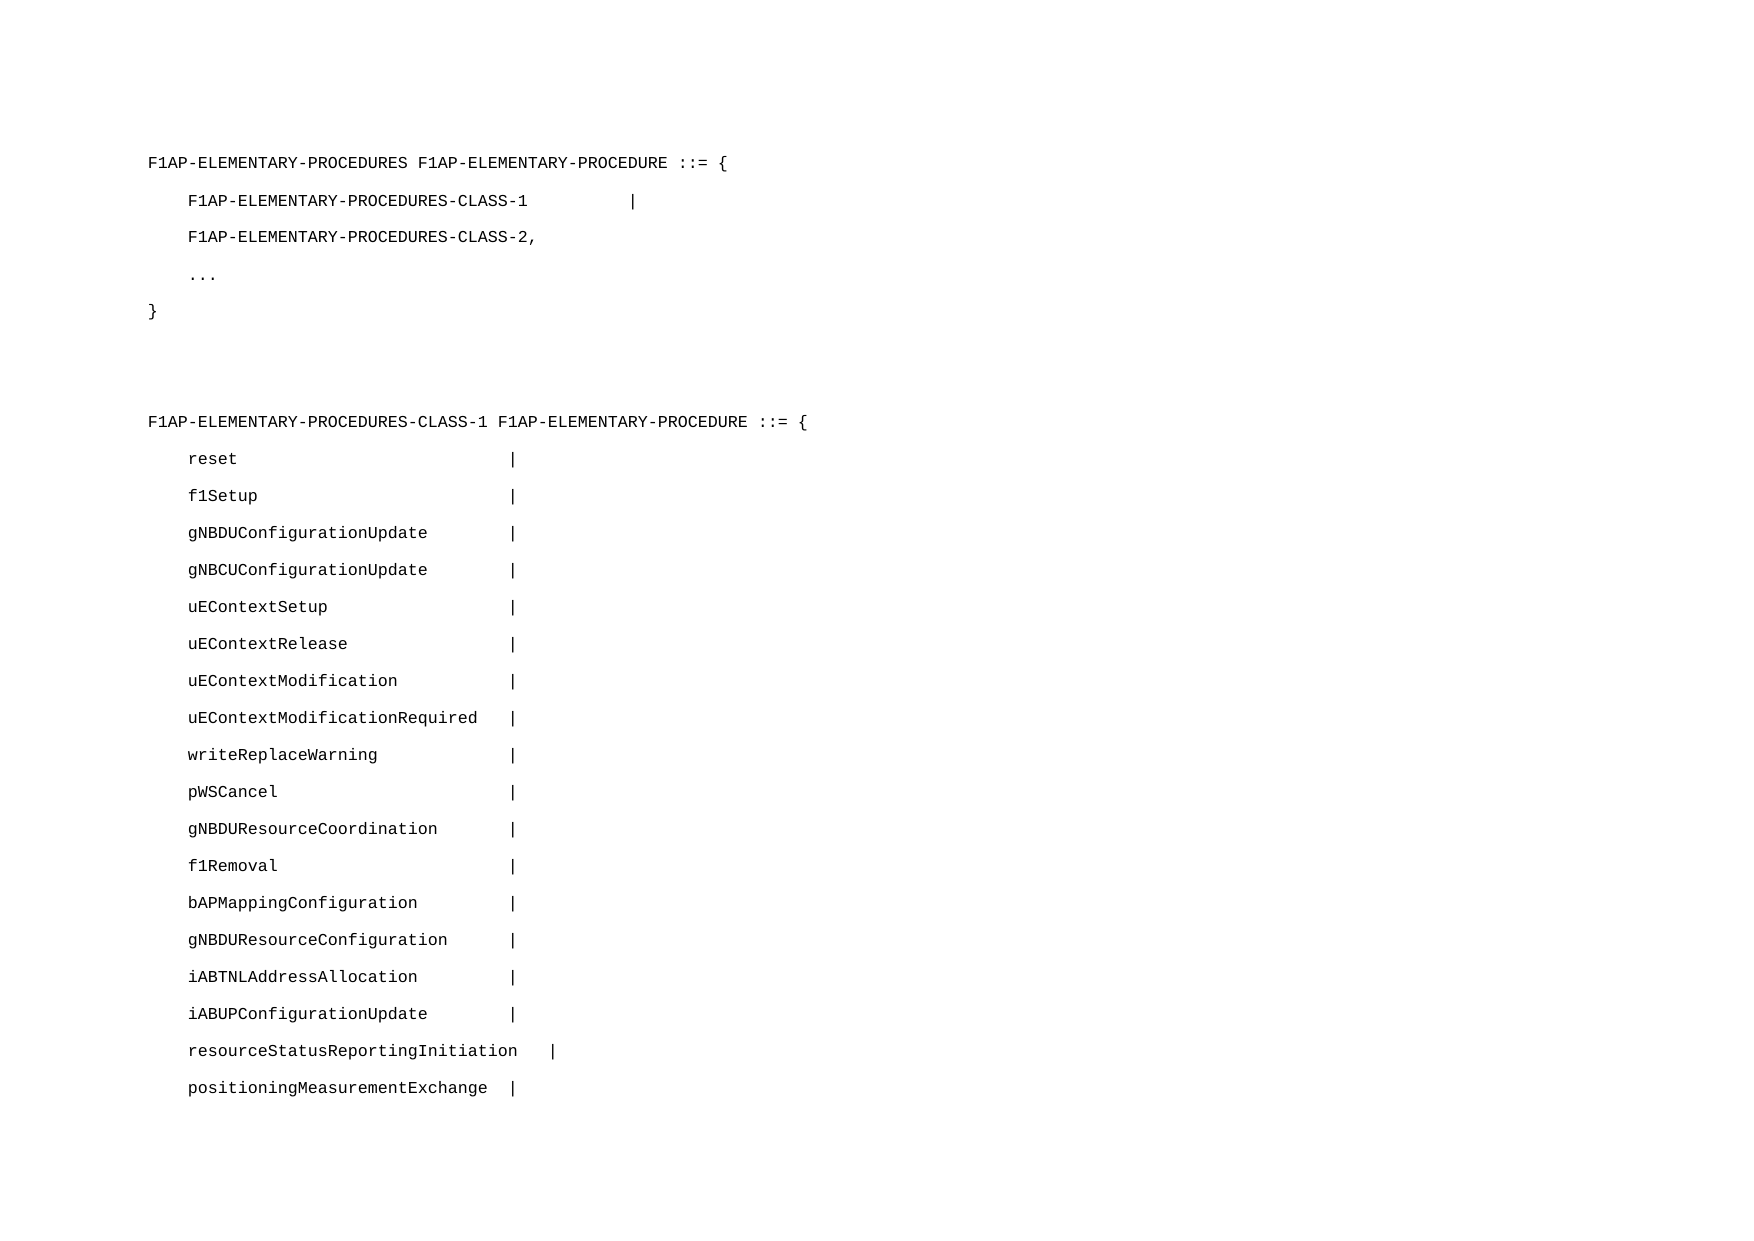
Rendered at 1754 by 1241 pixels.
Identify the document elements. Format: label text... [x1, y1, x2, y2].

text gNBDUResourceCoordination | [148, 821, 1636, 839]
text pWSCancel | [148, 784, 1636, 803]
text } [148, 303, 1636, 322]
text uEContextModification | [148, 673, 1636, 692]
text F1AP-ELEMENTARY-PROCEDURES-CLASS-2, [148, 229, 1636, 248]
text gNBCUConfigurationUpdate | [148, 562, 1636, 581]
text f1Setup | [148, 488, 1636, 507]
text iABUPConfigurationUpdate | [148, 1006, 1636, 1024]
text positioningMeasurementExchange | [148, 1079, 1636, 1098]
text reset | [148, 451, 1636, 470]
text gNBDUConfigurationUpdate | [148, 525, 1636, 544]
text gNBDUResourceConfiguration | [148, 932, 1636, 951]
text resourceStatusReportingInitiation | [148, 1043, 1636, 1061]
text iABTNLAddressAllocation | [148, 969, 1636, 987]
text ... [148, 266, 1636, 285]
text F1AP-ELEMENTARY-PROCEDURES F1AP-ELEMENTARY-PROCEDURE ::= { [148, 155, 1636, 174]
text F1AP-ELEMENTARY-PROCEDURES-CLASS-1 F1AP-ELEMENTARY-PROCEDURE ::= { [148, 414, 1636, 433]
text bAPMappingConfiguration | [148, 895, 1636, 913]
text uEContextSetup | [148, 599, 1636, 618]
text f1Removal | [148, 858, 1636, 877]
text F1AP-ELEMENTARY-PROCEDURES-CLASS-1 | [148, 192, 1636, 211]
text uEContextRelease | [148, 636, 1636, 655]
text writeReplaceWarning | [148, 747, 1636, 766]
text uEContextModificationRequired | [148, 710, 1636, 729]
